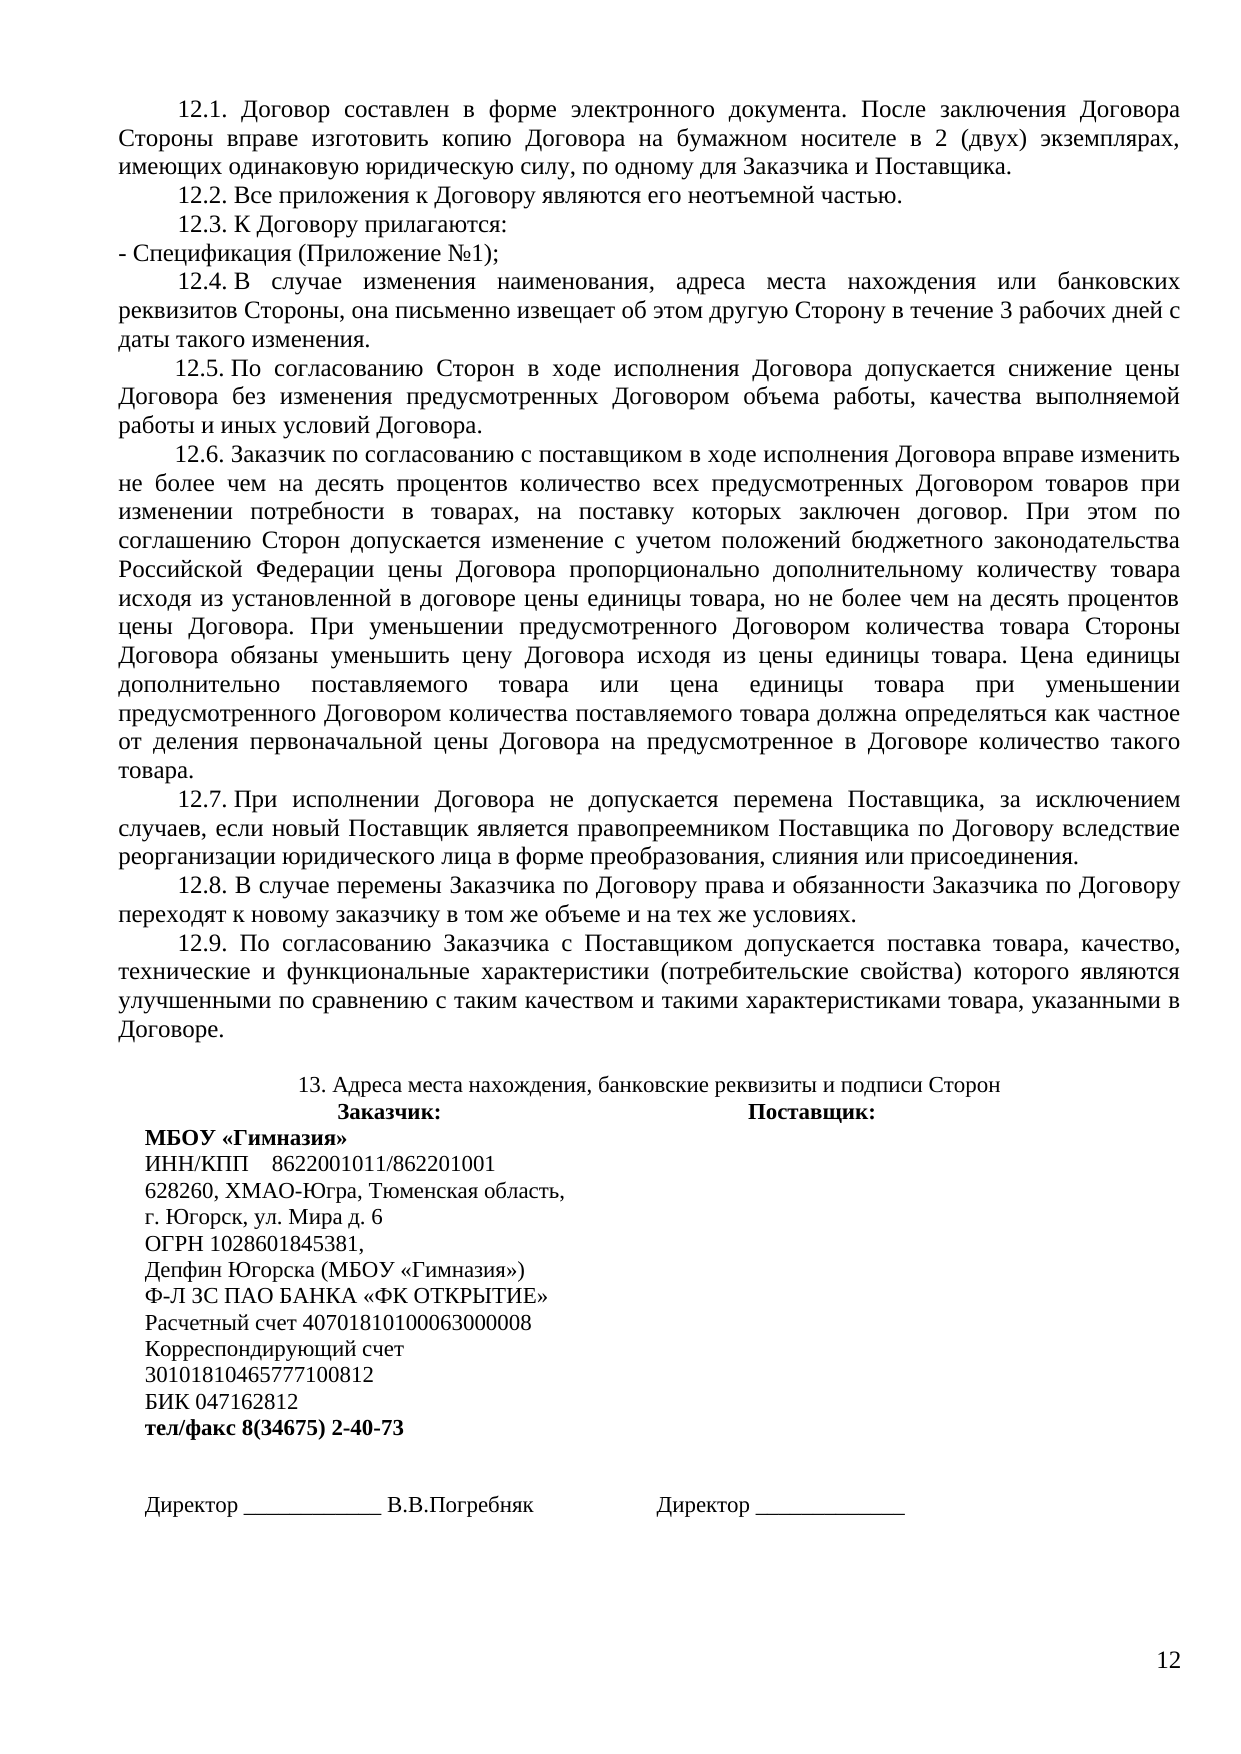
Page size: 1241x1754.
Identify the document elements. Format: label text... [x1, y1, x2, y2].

text 12.3. К Договору прилагаются: [118, 209, 1181, 238]
text 12.1. Договор составлен в форме электронного документа. После заключения Договора Стороны вправе изготовить копию Договора на бумажном носителе в 2 (двух) экземплярах, имеющих одинаковую юридическую силу, по одному для Заказчика и Поставщика. [118, 94, 1181, 180]
text - Спецификация (Приложение №1); [118, 238, 1181, 266]
table_header Заказчик: МБОУ «Гимназия» ИНН/КПП 8622001011/862201001 628260, ХМАО-Югра, Тюменская область, г. Югорск, ул. Мира д. 6 ОГРН 1028601845381, Депфин Югорска (МБОУ «Гимназия») Ф-Л ЗС ПАО БАНКА «ФК ОТКРЫТИЕ» Расчетный счет 40701810100063000008 Корреспондирующий счет 30101810465777100812 БИК 047162812 тел/факс 8(34675) 2-40-73 [133, 1098, 645, 1491]
table_cell Директор ____________ В.В.Погребняк [133, 1491, 645, 1543]
text 12.4. В случае изменения наименования, адреса места нахождения или банковских реквизитов Стороны, она письменно извещает об этом другую Сторону в течение 3 рабочих дней с даты такого изменения. [118, 266, 1181, 353]
text 12.2. Все приложения к Договору являются его неотъемной частью. [118, 180, 1181, 209]
text 12.6. Заказчик по согласованию с поставщиком в ходе исполнения Договора вправе изменить не более чем на десять процентов количество всех предусмотренных Договором товаров при изменении потребности в товарах, на поставку которых заключен договор. При этом по соглашению Сторон допускается изменение с учетом положений бюджетного законодательства Российской Федерации цены Договора пропорционально дополнительному количеству товара исходя из установленной в договоре цены единицы товара, но не более чем на десять процентов цены Договора. При уменьшении предусмотренного Договором количества товара Стороны Договора обязаны уменьшить цену Договора исходя из цены единицы товара. Цена единицы дополнительно поставляемого товара или цена единицы товара при уменьшении предусмотренного Договором количества поставляемого товара должна определяться как частное от деления первоначальной цены Договора на предусмотренное в Договоре количество такого товара. [118, 439, 1181, 784]
text 12.5. По согласованию Сторон в ходе исполнения Договора допускается снижение цены Договора без изменения предусмотренных Договором объема работы, качества выполняемой работы и иных условий Договора. [118, 353, 1181, 439]
text 13. Адреса места нахождения, банковские реквизиты и подписи Сторон [118, 1071, 1181, 1098]
text 12.8. В случае перемены Заказчика по Договору права и обязанности Заказчика по Договору переходят к новому заказчику в том же объеме и на тех же условиях. [118, 870, 1181, 928]
text 12.9. По согласованию Заказчика с Поставщиком допускается поставка товара, качество, технические и функциональные характеристики (потребительские свойства) которого являются улучшенными по сравнению с таким качеством и такими характеристиками товара, указанными в Договоре. [118, 928, 1181, 1043]
table_cell Директор _____________ [645, 1491, 1157, 1543]
text 12.7. При исполнении Договора не допускается перемена Поставщика, за исключением случаев, если новый Поставщик является правопреемником Поставщика по Договору вследствие реорганизации юридического лица в форме преобразования, слияния или присоединения. [118, 784, 1181, 870]
table_header Поставщик: [645, 1098, 1157, 1491]
